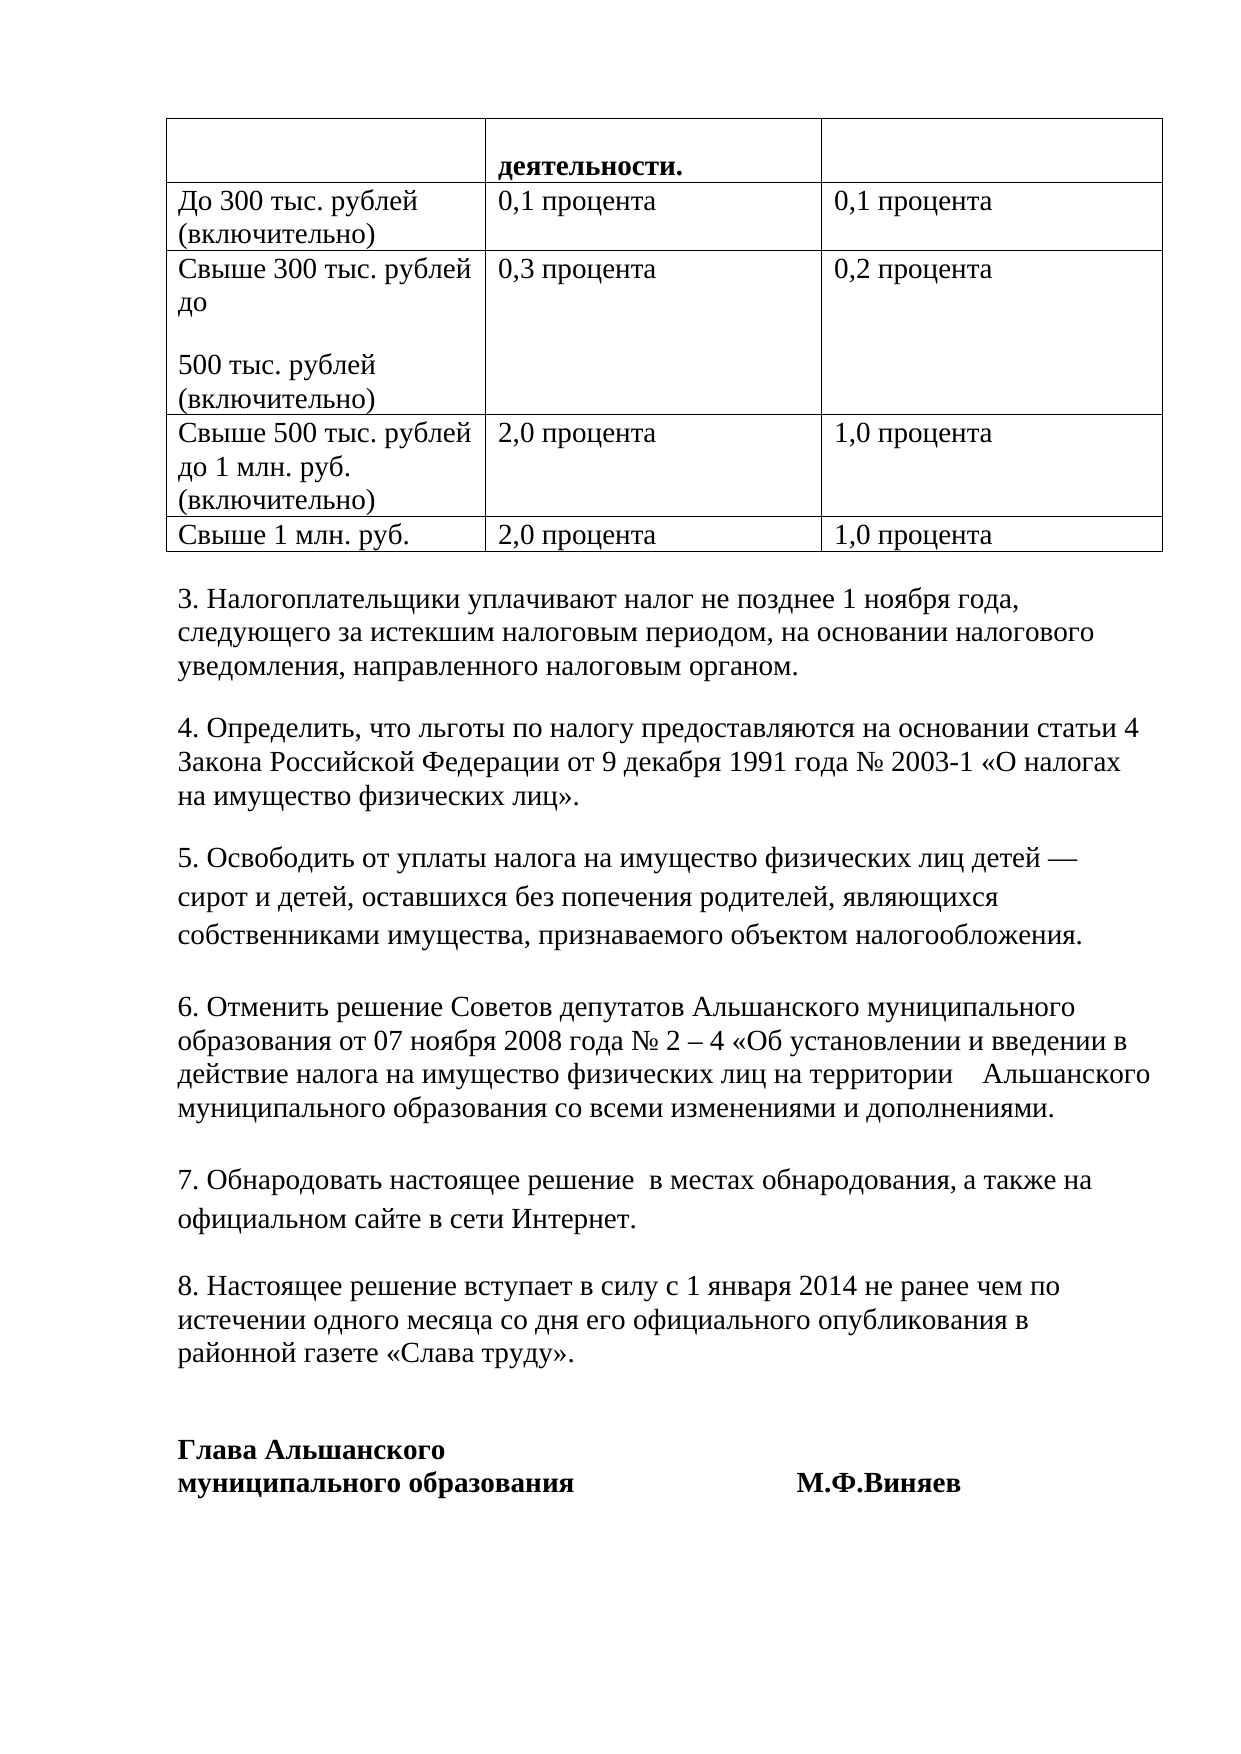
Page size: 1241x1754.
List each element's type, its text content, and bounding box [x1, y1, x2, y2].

table_cell 0,2 процента [822, 251, 1162, 414]
table_cell 0,3 процента [486, 251, 821, 414]
table_cell Свыше 1 млн. руб. [167, 517, 485, 551]
table_cell 1,0 процента [822, 415, 1162, 516]
text муниципального образования М.Ф.Виняев [177, 1465, 1152, 1499]
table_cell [822, 119, 1162, 182]
text 7. Обнародовать настоящее решение в местах обнародования, а также на официальном сайте в сети Интернет. [177, 1162, 1152, 1234]
table_cell 1,0 процента [822, 517, 1162, 551]
table_cell До 300 тыс. рублей (включительно) [167, 183, 485, 250]
table_cell Свыше 300 тыс. рублей до 500 тыс. рублей (включительно) [167, 251, 485, 414]
text Глава Альшанского [177, 1432, 1152, 1465]
table_cell 2,0 процента [486, 517, 821, 551]
text 8. Настоящее решение вступает в силу с 1 января 2014 не ранее чем по истечении одного месяца со дня его официального опубликования в районной газете «Слава труду». [177, 1268, 1152, 1369]
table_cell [167, 119, 485, 182]
text 5. Освободить от уплаты налога на имущество физических лиц детей — сирот и детей, оставшихся без попечения родителей, являющихся собственниками имущества, признаваемого объектом налогообложения. [177, 840, 1152, 951]
table_cell 0,1 процента [486, 183, 821, 250]
table_cell Свыше 500 тыс. рублей до 1 млн. руб. (включительно) [167, 415, 485, 516]
text 3. Налогоплательщики уплачивают налог не позднее 1 ноября года, следующего за истекшим налоговым периодом, на основании налогового уведомления, направленного налоговым органом. [177, 581, 1152, 681]
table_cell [486, 119, 821, 182]
table_cell 2,0 процента [486, 415, 821, 516]
text 4. Определить, что льготы по налогу предоставляются на основании статьи 4 Закона Российской Федерации от 9 декабря 1991 года № 2003-1 «О налогах на имущество физических лиц». [177, 711, 1152, 811]
text 6. Отменить решение Советов депутатов Альшанского муниципального образования от 07 ноября 2008 года № 2 – 4 «Об установлении и введении в действие налога на имущество физических лиц на территории Альшанского муниципального образования со всеми изменениями и дополнениями. [177, 989, 1152, 1124]
table_cell 0,1 процента [822, 183, 1162, 250]
